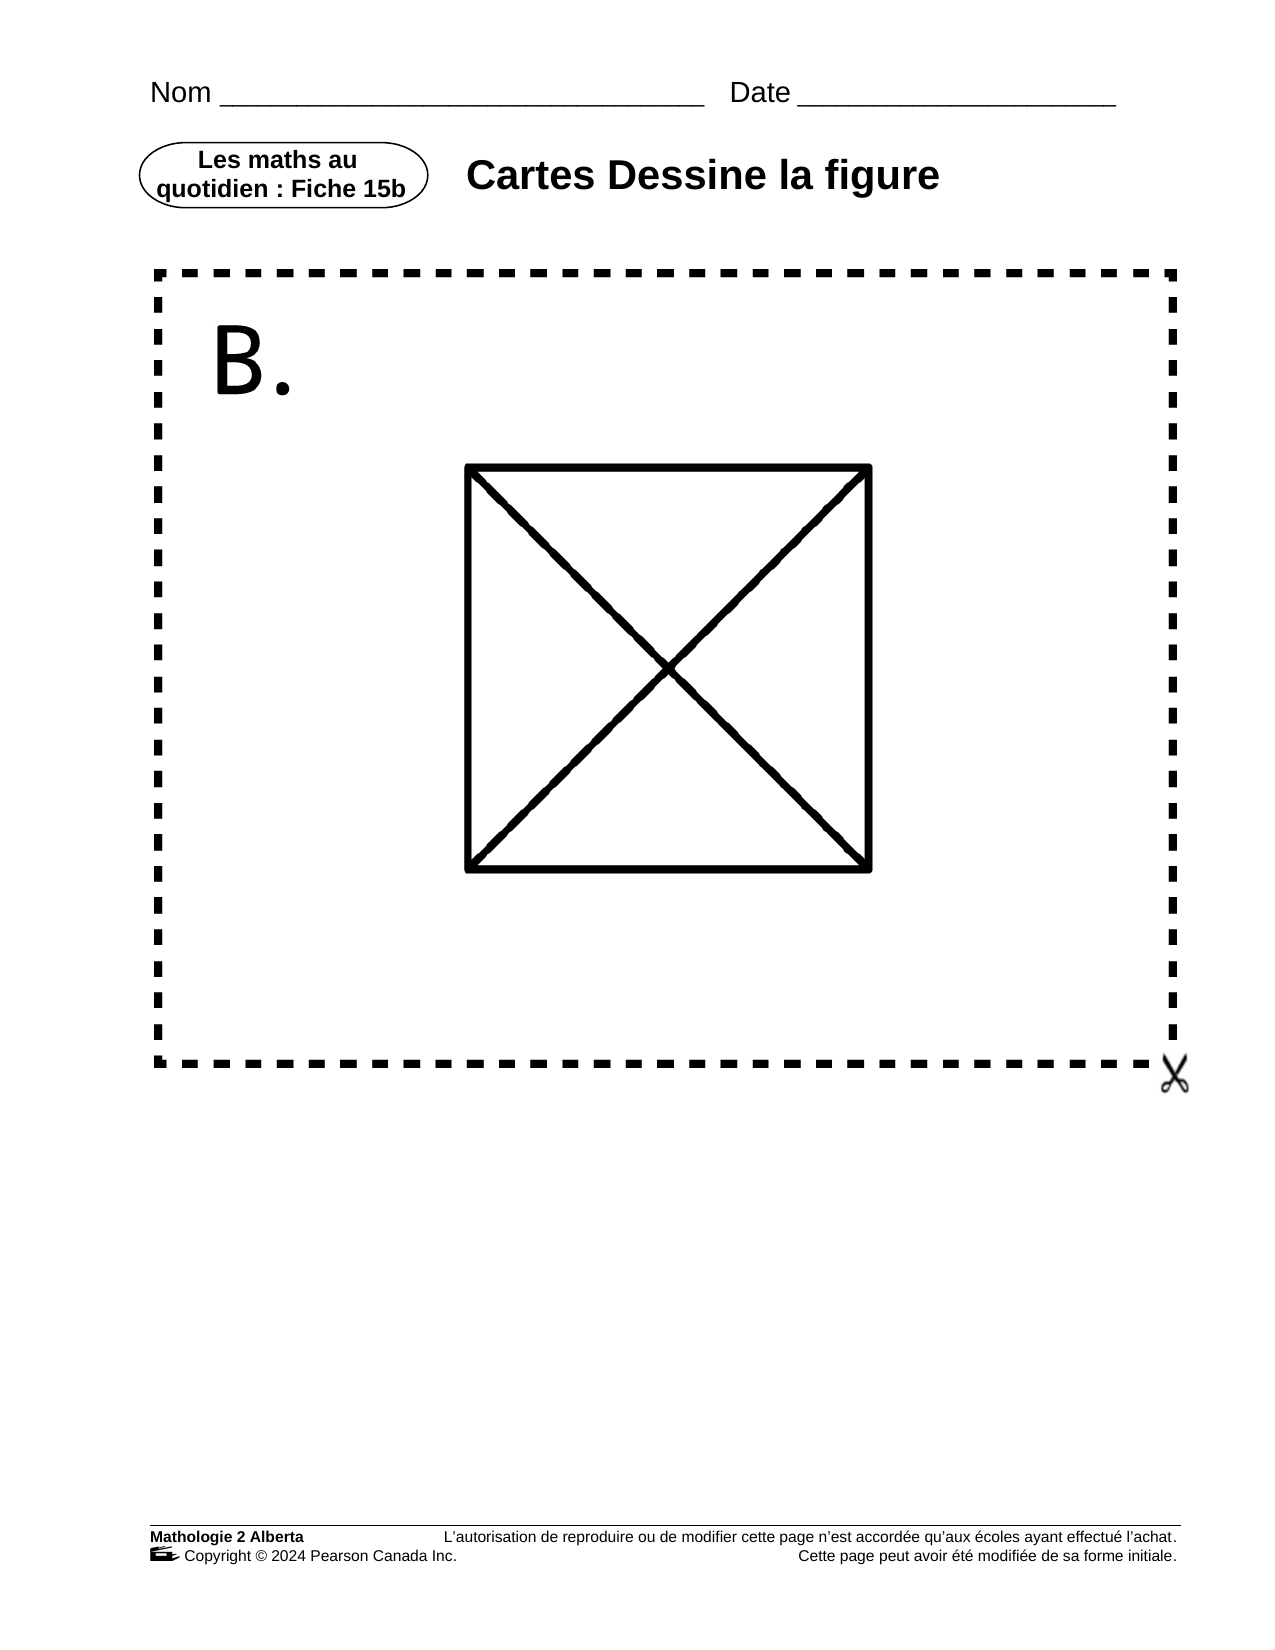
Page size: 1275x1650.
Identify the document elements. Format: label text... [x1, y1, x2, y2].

picture [150, 1546, 180, 1561]
text Cartes Dessine la figure [414, 150, 1181, 198]
picture [1159, 1052, 1192, 1096]
picture [150, 266, 1180, 1071]
